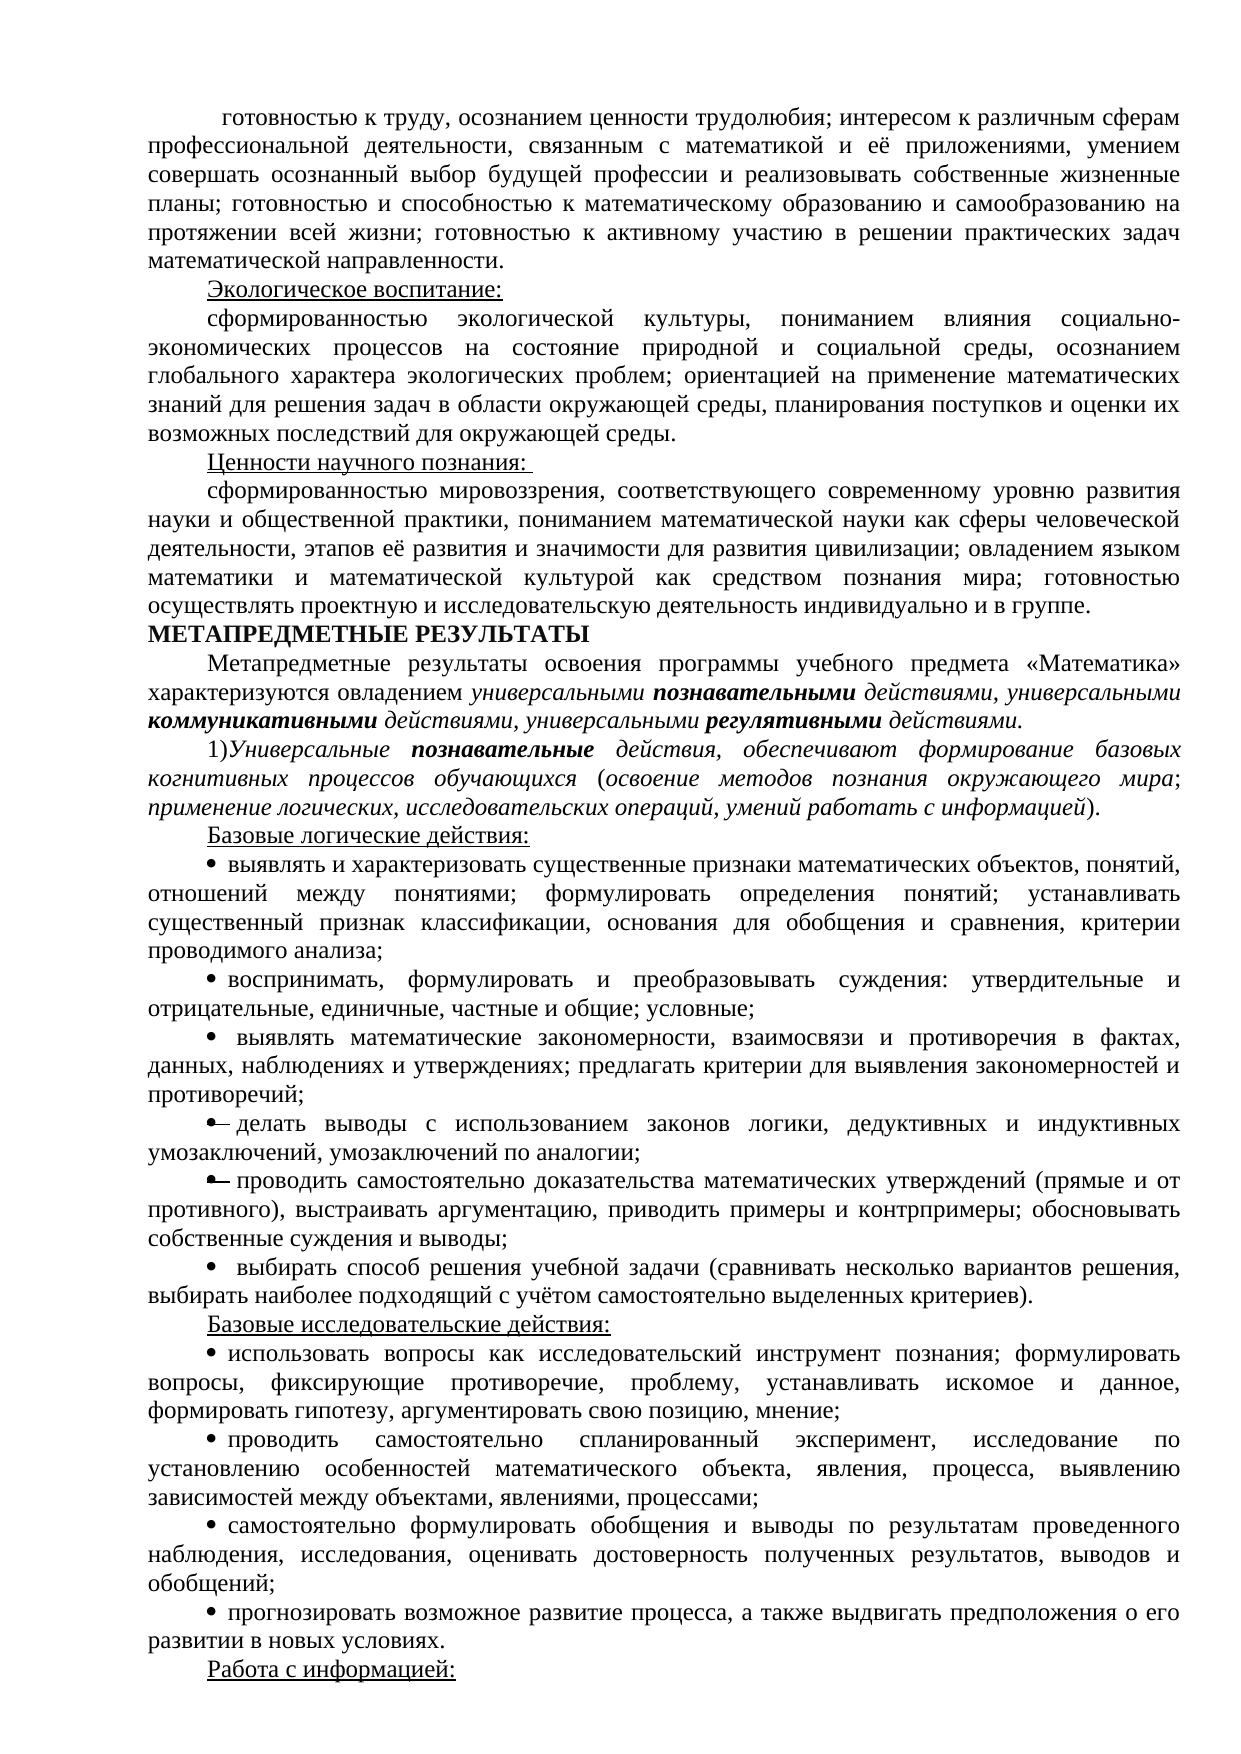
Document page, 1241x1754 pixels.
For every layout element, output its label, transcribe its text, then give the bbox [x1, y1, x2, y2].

text 1)Универсальные познавательные действия, обеспечивают формирование базовых когнитивных процессов обучающихся (освоение методов познания окружающего мира; применение логических, исследовательских операций, умений работать с информацией). [148, 734, 1181, 821]
list прогнозировать возможное развитие процесса, а также выдвигать предположения о его развитии в новых условиях. [148, 1597, 1181, 1654]
text готовностью к труду, осознанием ценности трудолюбия; интересом к различным сферам профессиональной деятельности, связанным с математикой и её приложениями, умением совершать осознанный выбор будущей профессии и реализовывать собственные жизненные планы; готовностью и способностью к математическому образованию и самообразованию на протяжении всей жизни; готовностью к активному участию в решении практических задач математической направленности. [148, 102, 1181, 274]
text Ценности научного познания: [148, 447, 1181, 476]
list воспринимать, формулировать и преобразовывать суждения: утвердительные и отрицательные, единичные, частные и общие; условные; [148, 964, 1181, 1022]
text Базовые логические действия: [148, 821, 1181, 849]
list выявлять математические закономерности, взаимосвязи и противоречия в фактах, данных, наблюдениях и утверждениях; предлагать критерии для выявления закономерностей и противоречий; [148, 1022, 1181, 1108]
list выбирать способ решения учебной задачи (сравнивать несколько вариантов решения, выбирать наиболее подходящий с учётом самостоятельно выделенных критериев). [148, 1252, 1181, 1309]
text Работа с информацией: [148, 1654, 1181, 1683]
text сформированностью мировоззрения, соответствующего современному уровню развития науки и общественной практики, пониманием математической науки как сферы человеческой деятельности, этапов её развития и значимости для развития цивилизации; овладением языком математики и математической культурой как средством познания мира; готовностью осуществлять проектную и исследовательскую деятельность индивидуально и в группе. [148, 476, 1181, 619]
subtitle МЕТАПРЕДМЕТНЫЕ РЕЗУЛЬТАТЫ [148, 619, 1181, 648]
list проводить самостоятельно доказательства математических утверждений (прямые и от противного), выстраивать аргументацию, приводить примеры и контрпримеры; обосновывать собственные суждения и выводы; [148, 1166, 1181, 1252]
list делать выводы с использованием законов логики, дедуктивных и индуктивных умозаключений, умозаключений по аналогии; [148, 1108, 1181, 1166]
list проводить самостоятельно спланированный эксперимент, исследование по установлению особенностей математического объекта, явления, процесса, выявлению зависимостей между объектами, явлениями, процессами; [148, 1424, 1181, 1511]
list выявлять и характеризовать существенные признаки математических объектов, понятий, отношений между понятиями; формулировать определения понятий; устанавливать существенный признак классификации, основания для обобщения и сравнения, критерии проводимого анализа; [148, 849, 1181, 964]
list самостоятельно формулировать обобщения и выводы по результатам проведенного наблюдения, исследования, оценивать достоверность полученных результатов, выводов и обобщений; [148, 1511, 1181, 1597]
list использовать вопросы как исследовательский инструмент познания; формулировать вопросы, фиксирующие противоречие, проблему, устанавливать искомое и данное, формировать гипотезу, аргументировать свою позицию, мнение; [148, 1338, 1181, 1424]
text Базовые исследовательские действия: [148, 1309, 1181, 1338]
text Экологическое воспитание: [148, 274, 1181, 303]
text сформированностью экологической культуры, пониманием влияния социально-экономических процессов на состояние природной и социальной среды, осознанием глобального характера экологических проблем; ориентацией на применение математических знаний для решения задач в области окружающей среды, планирования поступков и оценки их возможных последствий для окружающей среды. [148, 303, 1181, 447]
text Метапредметные результаты освоения программы учебного предмета «Математика» характеризуются овладением универсальными познавательными действиями, универсальными коммуникативными действиями, универсальными регулятивными действиями. [148, 648, 1181, 734]
